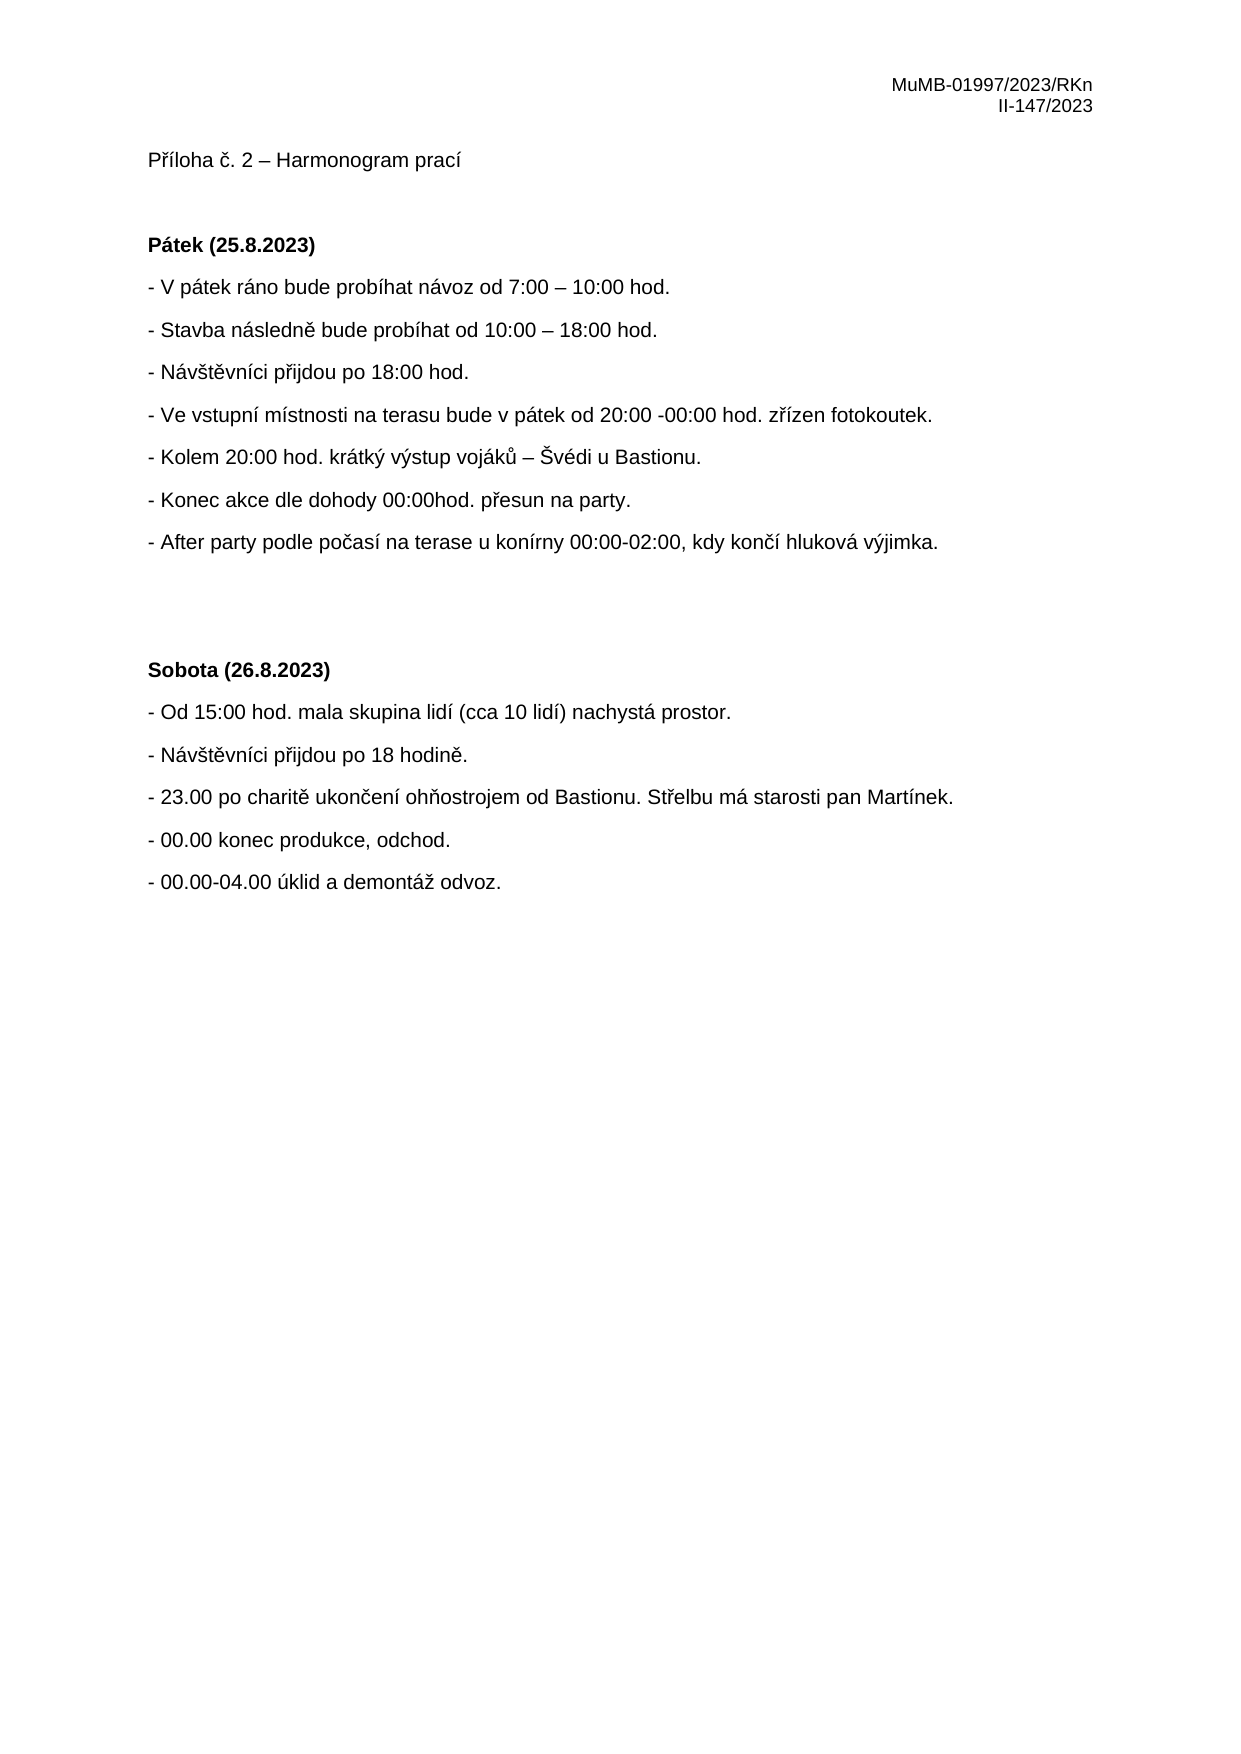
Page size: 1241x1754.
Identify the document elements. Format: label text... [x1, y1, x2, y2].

text - 00.00 konec produkce, odchod. [148, 828, 1093, 852]
text - Konec akce dle dohody 00:00hod. přesun na party. [148, 488, 1093, 512]
text - 23.00 po charitě ukončení ohňostrojem od Bastionu. Střelbu má starosti pan Martínek. [148, 785, 1093, 809]
text - V pátek ráno bude probíhat návoz od 7:00 – 10:00 hod. [148, 275, 1093, 299]
text - Stavba následně bude probíhat od 10:00 – 18:00 hod. [148, 318, 1093, 342]
text - Ve vstupní místnosti na terasu bude v pátek od 20:00 -00:00 hod. zřízen fotokoutek. [148, 403, 1093, 427]
text - Návštěvníci přijdou po 18:00 hod. [148, 360, 1093, 384]
text - Kolem 20:00 hod. krátký výstup vojáků – Švédi u Bastionu. [148, 445, 1093, 469]
text - 00.00-04.00 úklid a demontáž odvoz. [148, 870, 1093, 894]
text - After party podle počasí na terase u konírny 00:00-02:00, kdy končí hluková výjimka. [148, 530, 1093, 554]
text Pátek (25.8.2023) [148, 233, 1093, 257]
text Sobota (26.8.2023) [148, 658, 1093, 682]
text - Od 15:00 hod. mala skupina lidí (cca 10 lidí) nachystá prostor. [148, 700, 1093, 724]
text - Návštěvníci přijdou po 18 hodině. [148, 743, 1093, 767]
text Příloha č. 2 – Harmonogram prací [148, 148, 1093, 172]
